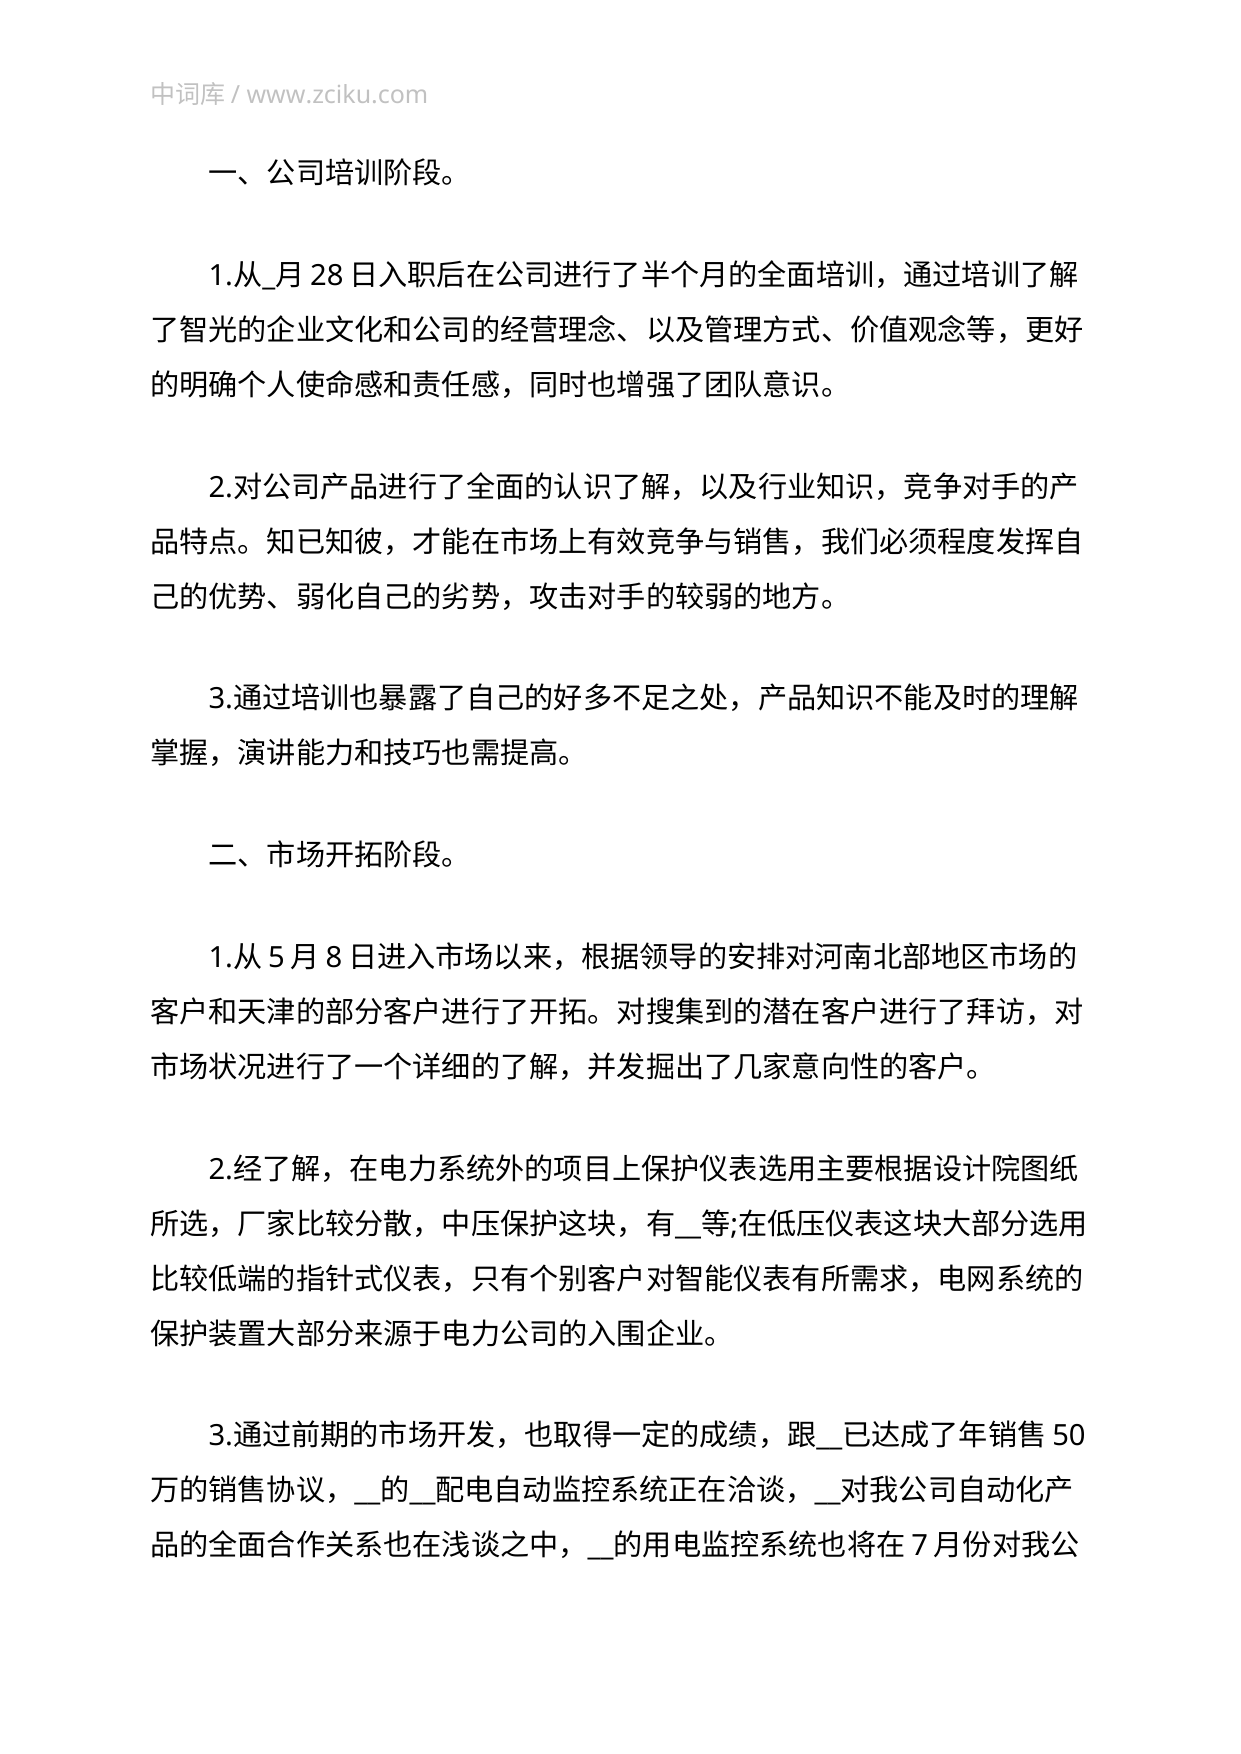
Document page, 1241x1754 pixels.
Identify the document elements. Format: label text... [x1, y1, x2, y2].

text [150, 1412, 1090, 1564]
text 二、市场开拓阶段。 [150, 832, 1090, 874]
text 1.从_月28日入职后在公司进行了半个月的全面培训，通过培训了解了智光的企业文化和公司的经营理念、以及管理方式、价值观念等，更好的明确个人使命感和责任感，同时也增强了团队意识。 [150, 252, 1090, 404]
text 一、公司培训阶段。 [150, 150, 1090, 192]
text 2.经了解，在电力系统外的项目上保护仪表选用主要根据设计院图纸所选，厂家比较分散，中压保护这块，有__等;在低压仪表这块大部分选用比较低端的指针式仪表，只有个别客户对智能仪表有所需求，电网系统的保护装置大部分来源于电力公司的入围企业。 [150, 1145, 1090, 1352]
text 1.从5月8日进入市场以来，根据领导的安排对河南北部地区市场的客户和天津的部分客户进行了开拓。对搜集到的潜在客户进行了拜访，对市场状况进行了一个详细的了解，并发掘出了几家意向性的客户。 [150, 934, 1090, 1086]
text 3.通过培训也暴露了自己的好多不足之处，产品知识不能及时的理解掌握，演讲能力和技巧也需提高。 [150, 675, 1090, 772]
text 2.对公司产品进行了全面的认识了解，以及行业知识，竞争对手的产品特点。知已知彼，才能在市场上有效竞争与销售，我们必须程度发挥自己的优势、弱化自己的劣势，攻击对手的较弱的地方。 [150, 463, 1090, 616]
